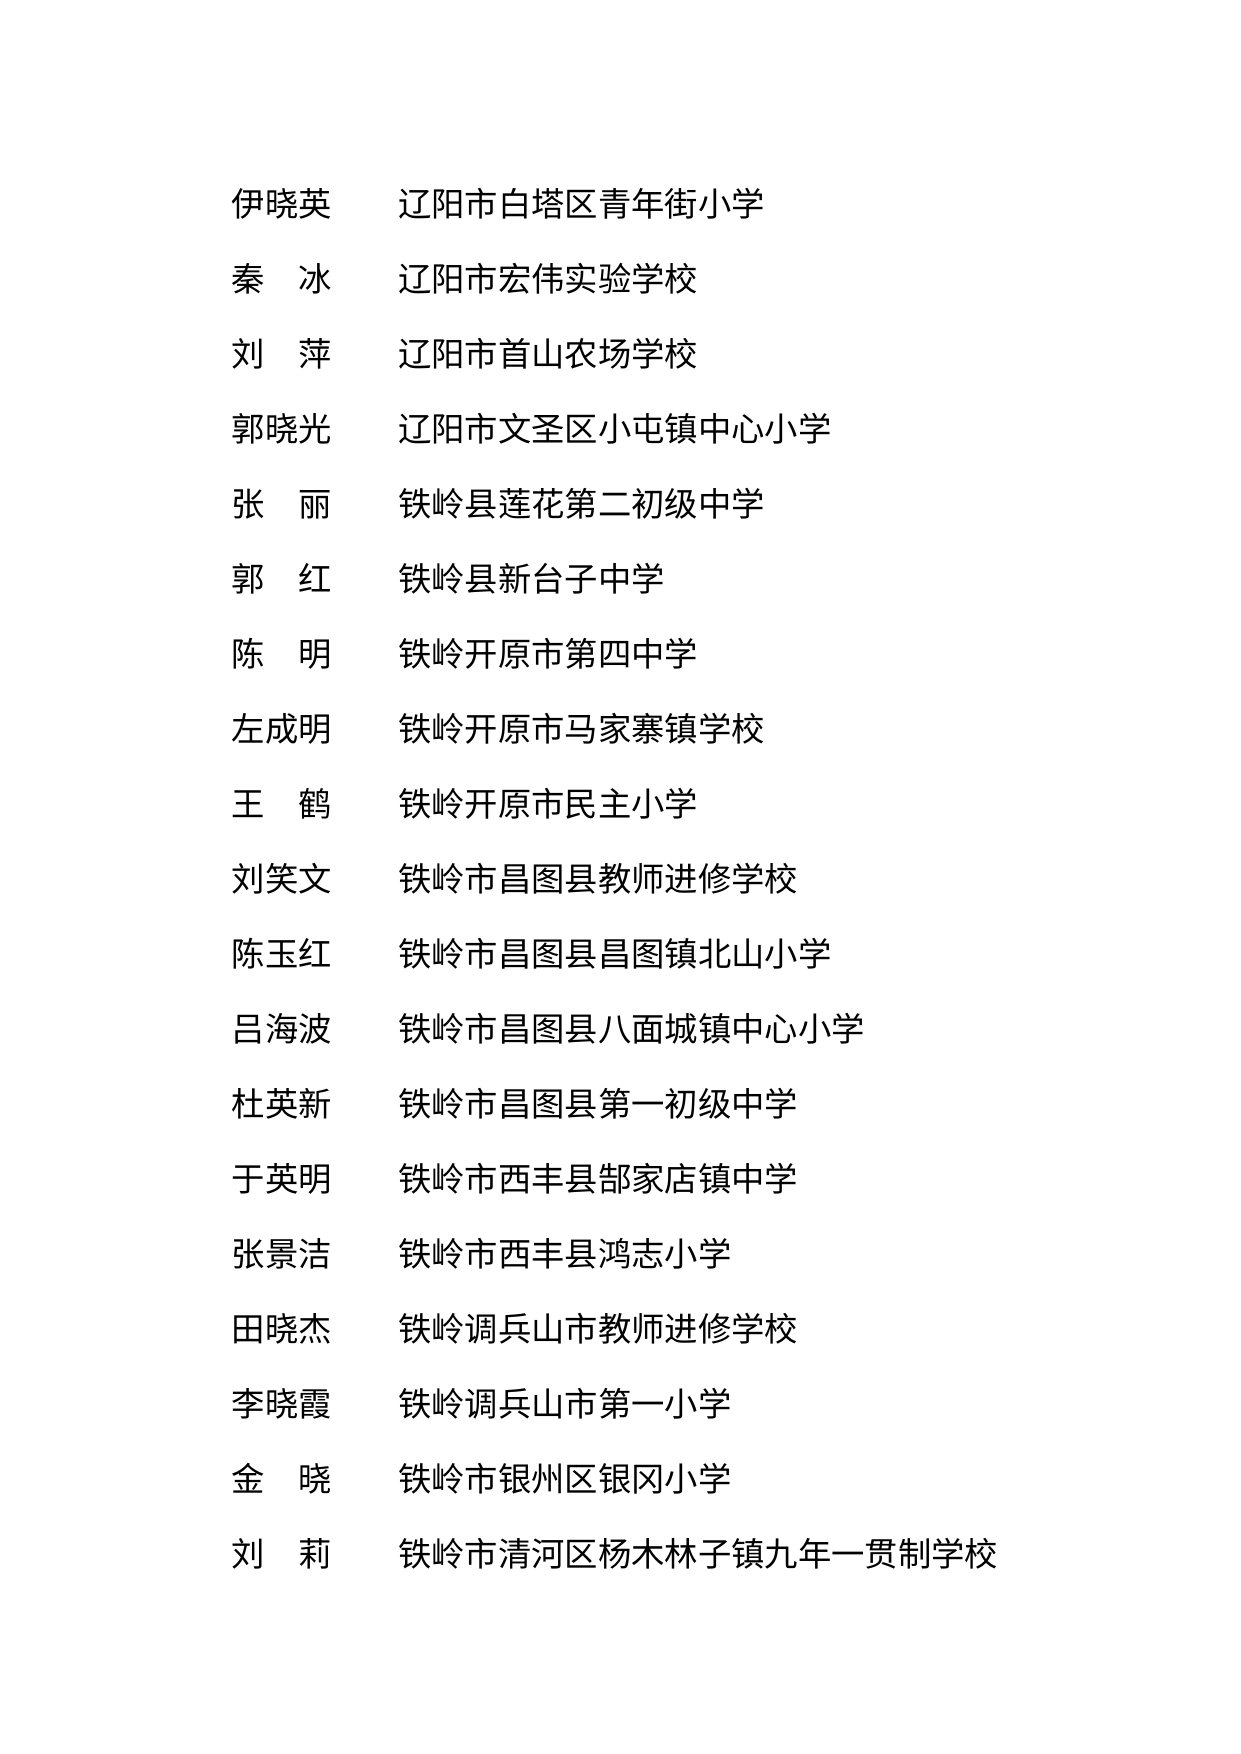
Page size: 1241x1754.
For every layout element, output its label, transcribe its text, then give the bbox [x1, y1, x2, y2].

table_cell 铁岭市昌图县教师进修学校 [387, 840, 1118, 914]
table_cell 王 鹤 [176, 765, 387, 839]
table_cell 郭晓光 [176, 390, 387, 464]
table_cell 金 晓 [176, 1440, 387, 1514]
table_cell 田晓杰 [176, 1290, 387, 1364]
table_cell 陈 明 [176, 615, 387, 689]
table_cell 刘 萍 [176, 315, 387, 389]
table_cell 铁岭市西丰县鸿志小学 [387, 1215, 1118, 1289]
table_cell 郭 红 [176, 540, 387, 614]
table_cell 辽阳市文圣区小屯镇中心小学 [387, 390, 1118, 464]
table_cell 铁岭调兵山市第一小学 [387, 1365, 1118, 1439]
table_cell 张景洁 [176, 1215, 387, 1289]
table_cell 铁岭开原市马家寨镇学校 [387, 690, 1118, 764]
table_cell 辽阳市白塔区青年街小学 [387, 165, 1118, 239]
table_cell 刘 莉 [176, 1515, 387, 1589]
table_cell 铁岭调兵山市教师进修学校 [387, 1290, 1118, 1364]
table_cell 杜英新 [176, 1065, 387, 1139]
table_cell 铁岭开原市民主小学 [387, 765, 1118, 839]
table_cell 铁岭市昌图县昌图镇北山小学 [387, 915, 1118, 989]
table_cell 左成明 [176, 690, 387, 764]
table_cell 铁岭县莲花第二初级中学 [387, 465, 1118, 539]
table_cell 辽阳市宏伟实验学校 [387, 240, 1118, 314]
table_cell 李晓霞 [176, 1365, 387, 1439]
table_cell 铁岭开原市第四中学 [387, 615, 1118, 689]
table_cell 铁岭市清河区杨木林子镇九年一贯制学校 [387, 1515, 1118, 1589]
table_cell 吕海波 [176, 990, 387, 1064]
table_cell 秦 冰 [176, 240, 387, 314]
table_cell 铁岭市昌图县第一初级中学 [387, 1065, 1118, 1139]
table_cell 伊晓英 [176, 165, 387, 239]
table_cell 于英明 [176, 1140, 387, 1214]
table_cell 铁岭县新台子中学 [387, 540, 1118, 614]
table_cell 陈玉红 [176, 915, 387, 989]
table_cell 辽阳市首山农场学校 [387, 315, 1118, 389]
table_cell 铁岭市昌图县八面城镇中心小学 [387, 990, 1118, 1064]
table_cell 铁岭市银州区银冈小学 [387, 1440, 1118, 1514]
table_cell 刘笑文 [176, 840, 387, 914]
table_cell 张 丽 [176, 465, 387, 539]
table_cell 铁岭市西丰县郜家店镇中学 [387, 1140, 1118, 1214]
